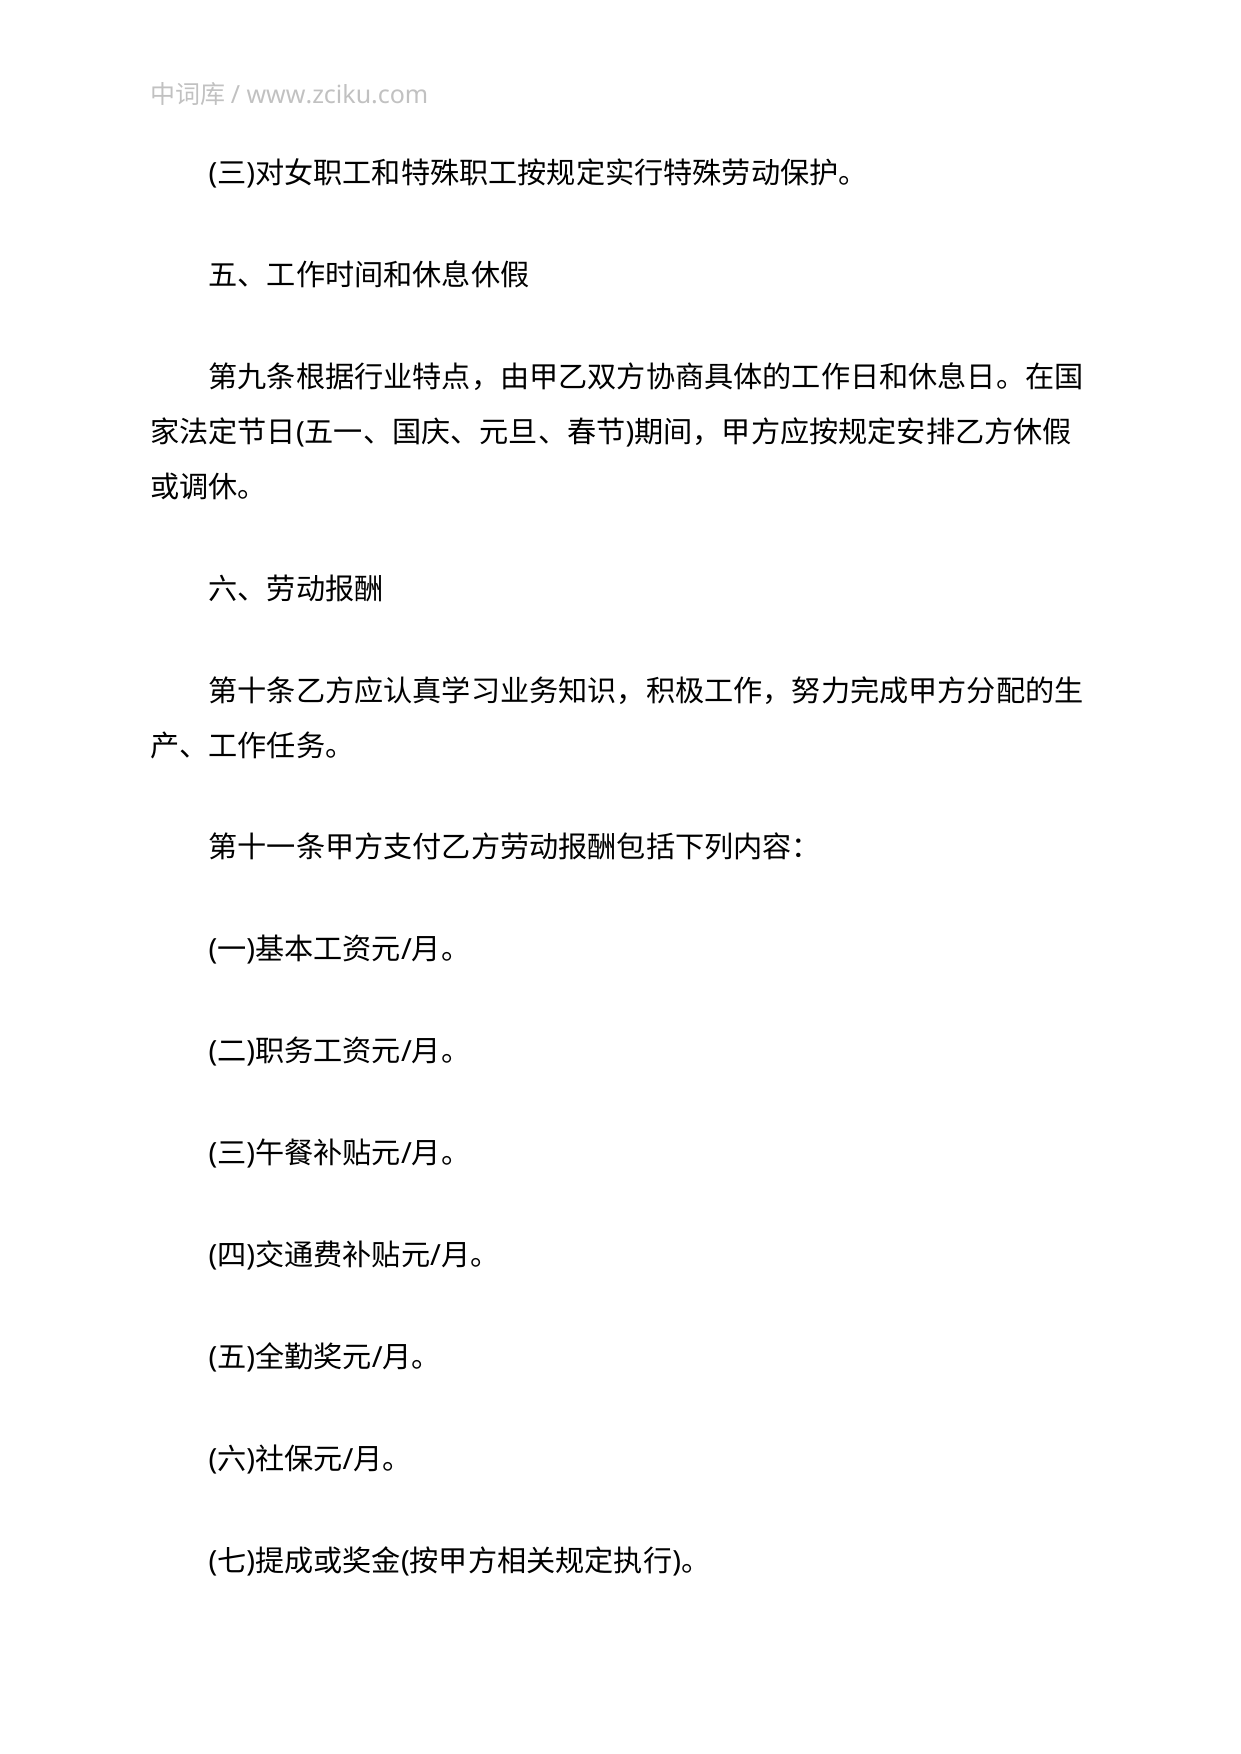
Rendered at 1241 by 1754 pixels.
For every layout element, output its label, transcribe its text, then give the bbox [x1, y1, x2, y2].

text (四)交通费补贴元/月。 [150, 1232, 1090, 1274]
text (六)社保元/月。 [150, 1436, 1090, 1478]
text 五、工作时间和休息休假 [150, 252, 1090, 294]
text (一)基本工资元/月。 [150, 926, 1090, 968]
text (三)午餐补贴元/月。 [150, 1129, 1090, 1172]
text 第十条乙方应认真学习业务知识，积极工作，努力完成甲方分配的生产、工作任务。 [150, 667, 1090, 764]
text 第十一条甲方支付乙方劳动报酬包括下列内容： [150, 824, 1090, 866]
text (三)对女职工和特殊职工按规定实行特殊劳动保护。 [150, 150, 1090, 192]
text (二)职务工资元/月。 [150, 1028, 1090, 1070]
text 第九条根据行业特点，由甲乙双方协商具体的工作日和休息日。在国家法定节日(五一、国庆、元旦、春节)期间，甲方应按规定安排乙方休假或调休。 [150, 354, 1090, 506]
text 六、劳动报酬 [150, 565, 1090, 608]
text (五)全勤奖元/月。 [150, 1333, 1090, 1376]
text (七)提成或奖金(按甲方相关规定执行)。 [150, 1537, 1090, 1580]
